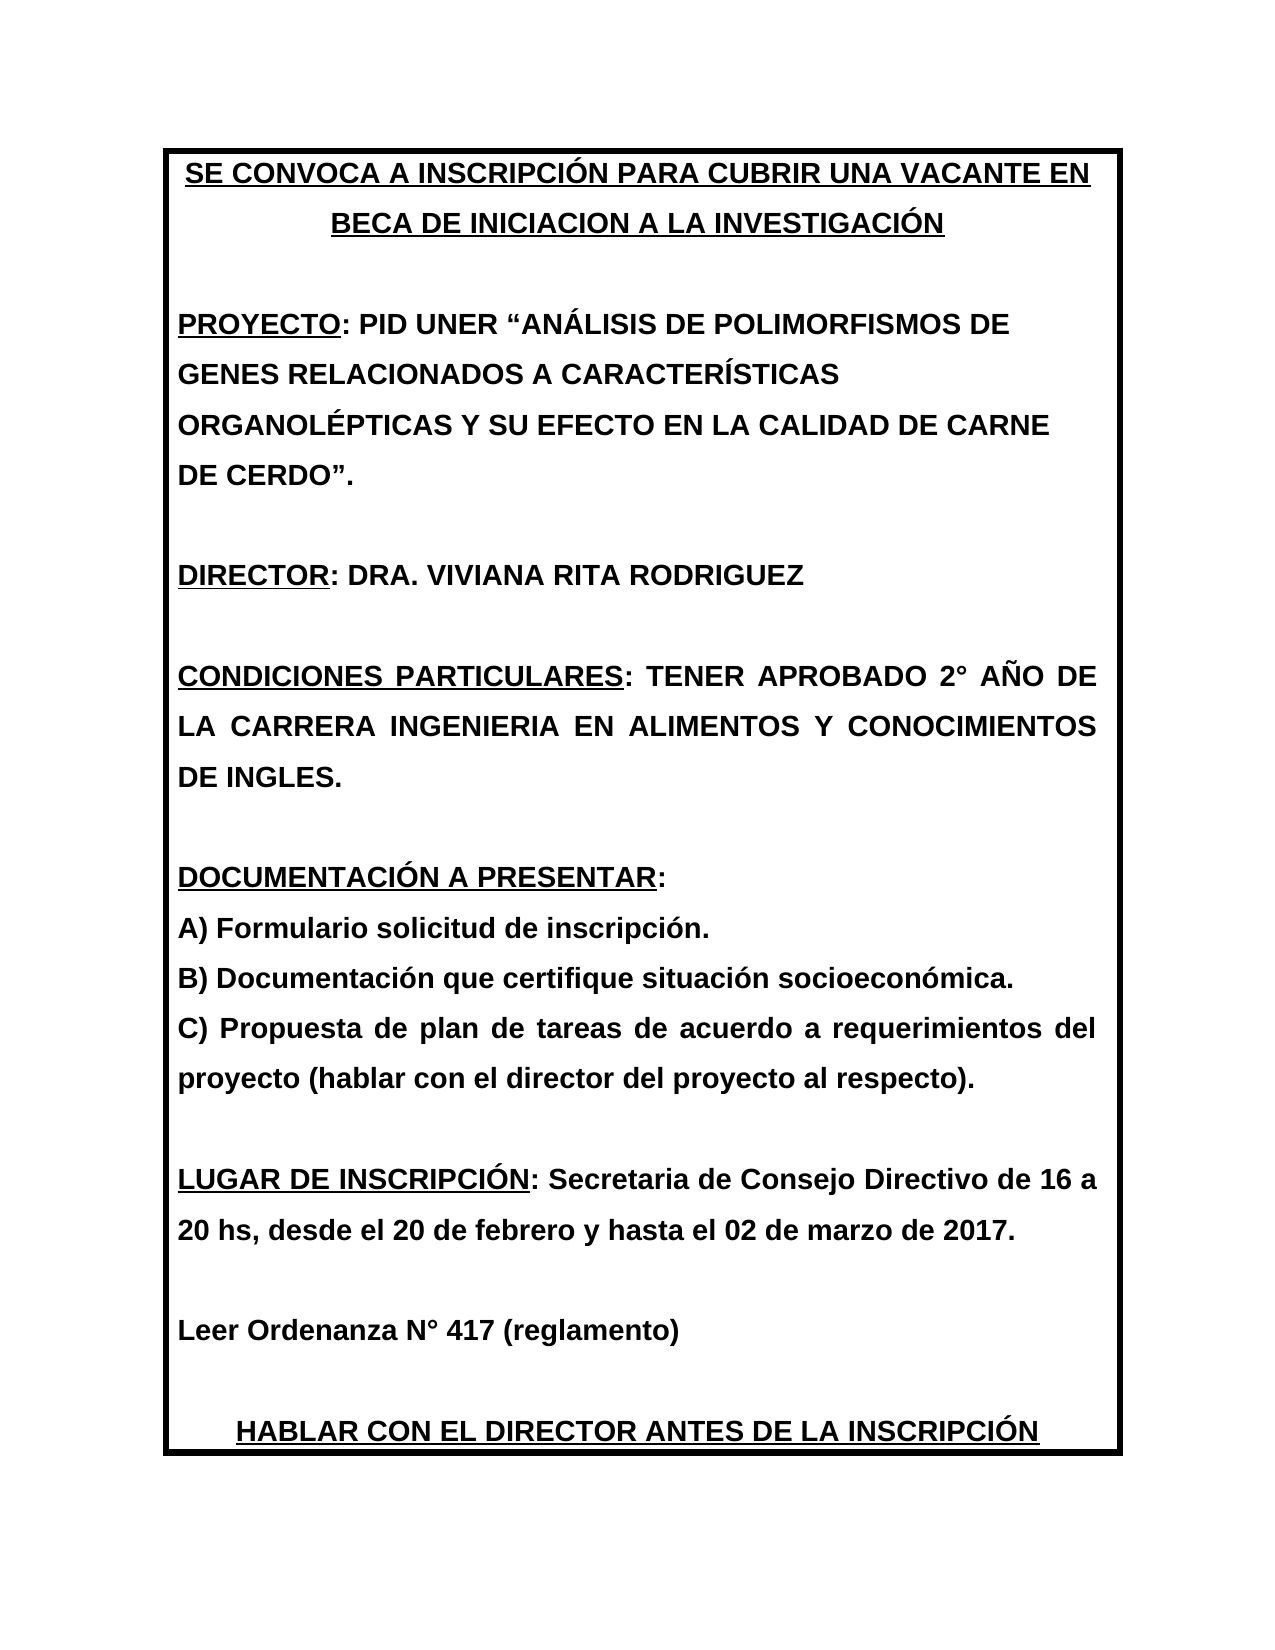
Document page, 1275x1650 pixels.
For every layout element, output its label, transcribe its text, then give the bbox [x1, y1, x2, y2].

text Leer Ordenanza N° 417 (reglamento) [169, 1305, 1117, 1347]
text LUGAR DE INSCRIPCIÓN: Secretaria de Consejo Directivo de 16 a 20 hs, desde el 20 de febrero y hasta el 02 de marzo de 2017. [169, 1154, 1117, 1246]
text C) Propuesta de plan de tareas de acuerdo a requerimientos del proyecto (hablar con el director del proyecto al respecto). [169, 1003, 1117, 1095]
text DIRECTOR: DRA. VIVIANA RITA RODRIGUEZ [169, 550, 1117, 592]
text PROYECTO: PID UNER “ANÁLISIS DE POLIMORFISMOS DE GENES RELACIONADOS A CARACTERÍSTICAS ORGANOLÉPTICAS Y SU EFECTO EN LA CALIDAD DE CARNE DE CERDO”. [169, 298, 1117, 491]
text A) Formulario solicitud de inscripción. [169, 902, 1117, 944]
text HABLAR CON EL DIRECTOR ANTES DE LA INSCRIPCIÓN [169, 1405, 1117, 1449]
text DOCUMENTACIÓN A PRESENTAR: [169, 852, 1117, 894]
text SE CONVOCA A INSCRIPCIÓN PARA CUBRIR UNA VACANTE EN BECA DE INICIACION A LA INVESTIGACIÓN [169, 154, 1117, 240]
text CONDICIONES PARTICULARES: TENER APROBADO 2° AÑO DE LA CARRERA INGENIERIA EN ALIMENTOS Y CONOCIMIENTOS DE INGLES. [169, 651, 1117, 793]
text B) Documentación que certifique situación socioeconómica. [169, 953, 1117, 994]
